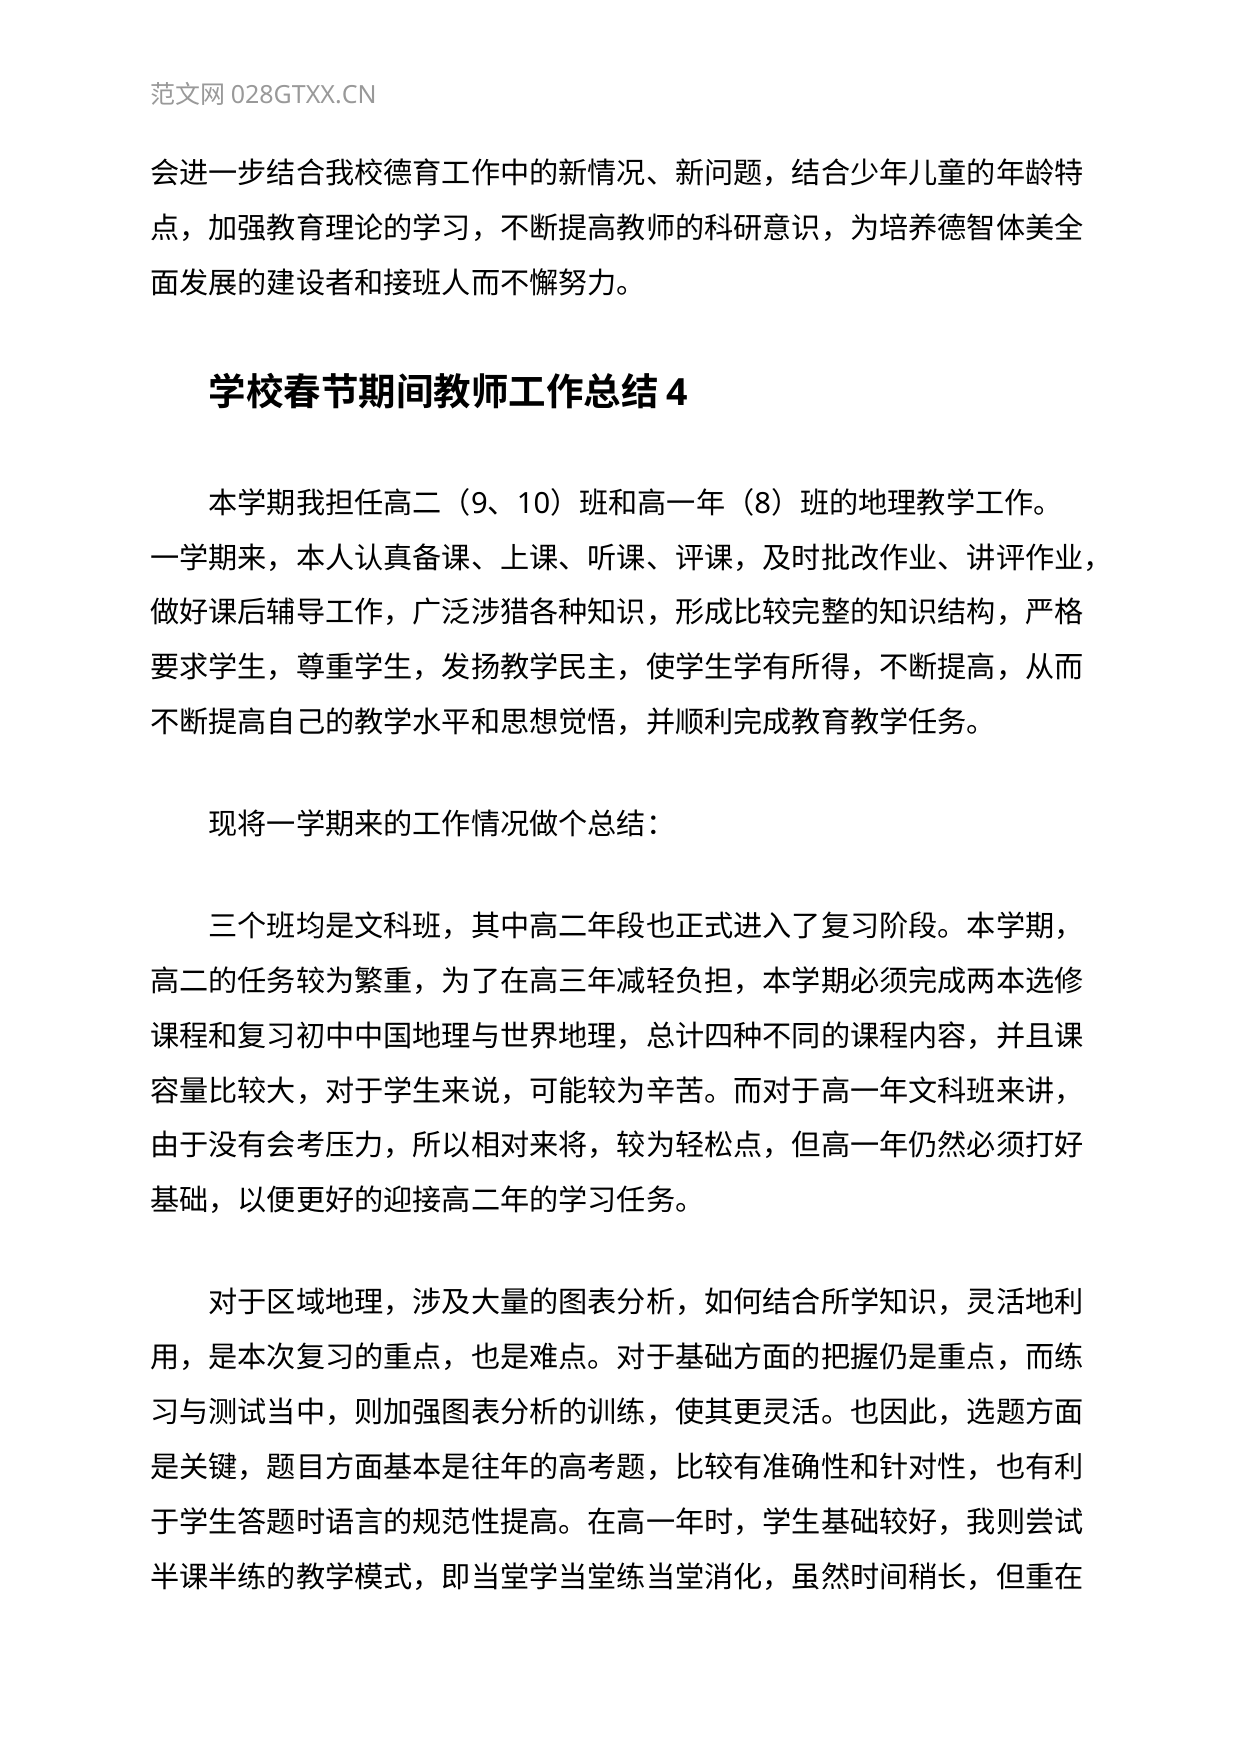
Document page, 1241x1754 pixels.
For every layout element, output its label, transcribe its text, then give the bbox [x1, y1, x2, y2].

text 学校春节期间教师工作总结4 [150, 362, 1090, 416]
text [150, 150, 1090, 302]
text 现将一学期来的工作情况做个总结： [150, 801, 1090, 843]
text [150, 1279, 1090, 1595]
text 本学期我担任高二（9、10）班和高一年（8）班的地理教学工作。一学期来，本人认真备课、上课、听课、评课，及时批改作业、讲评作业，做好课后辅导工作，广泛涉猎各种知识，形成比较完整的知识结构，严格要求学生，尊重学生，发扬教学民主，使学生学有所得，不断提高，从而不断提高自己的教学水平和思想觉悟，并顺利完成教育教学任务。 [150, 479, 1090, 741]
text 三个班均是文科班，其中高二年段也正式进入了复习阶段。本学期，高二的任务较为繁重，为了在高三年减轻负担，本学期必须完成两本选修课程和复习初中中国地理与世界地理，总计四种不同的课程内容，并且课容量比较大，对于学生来说，可能较为辛苦。而对于高一年文科班来讲，由于没有会考压力，所以相对来将，较为轻松点，但高一年仍然必须打好基础，以便更好的迎接高二年的学习任务。 [150, 902, 1090, 1219]
